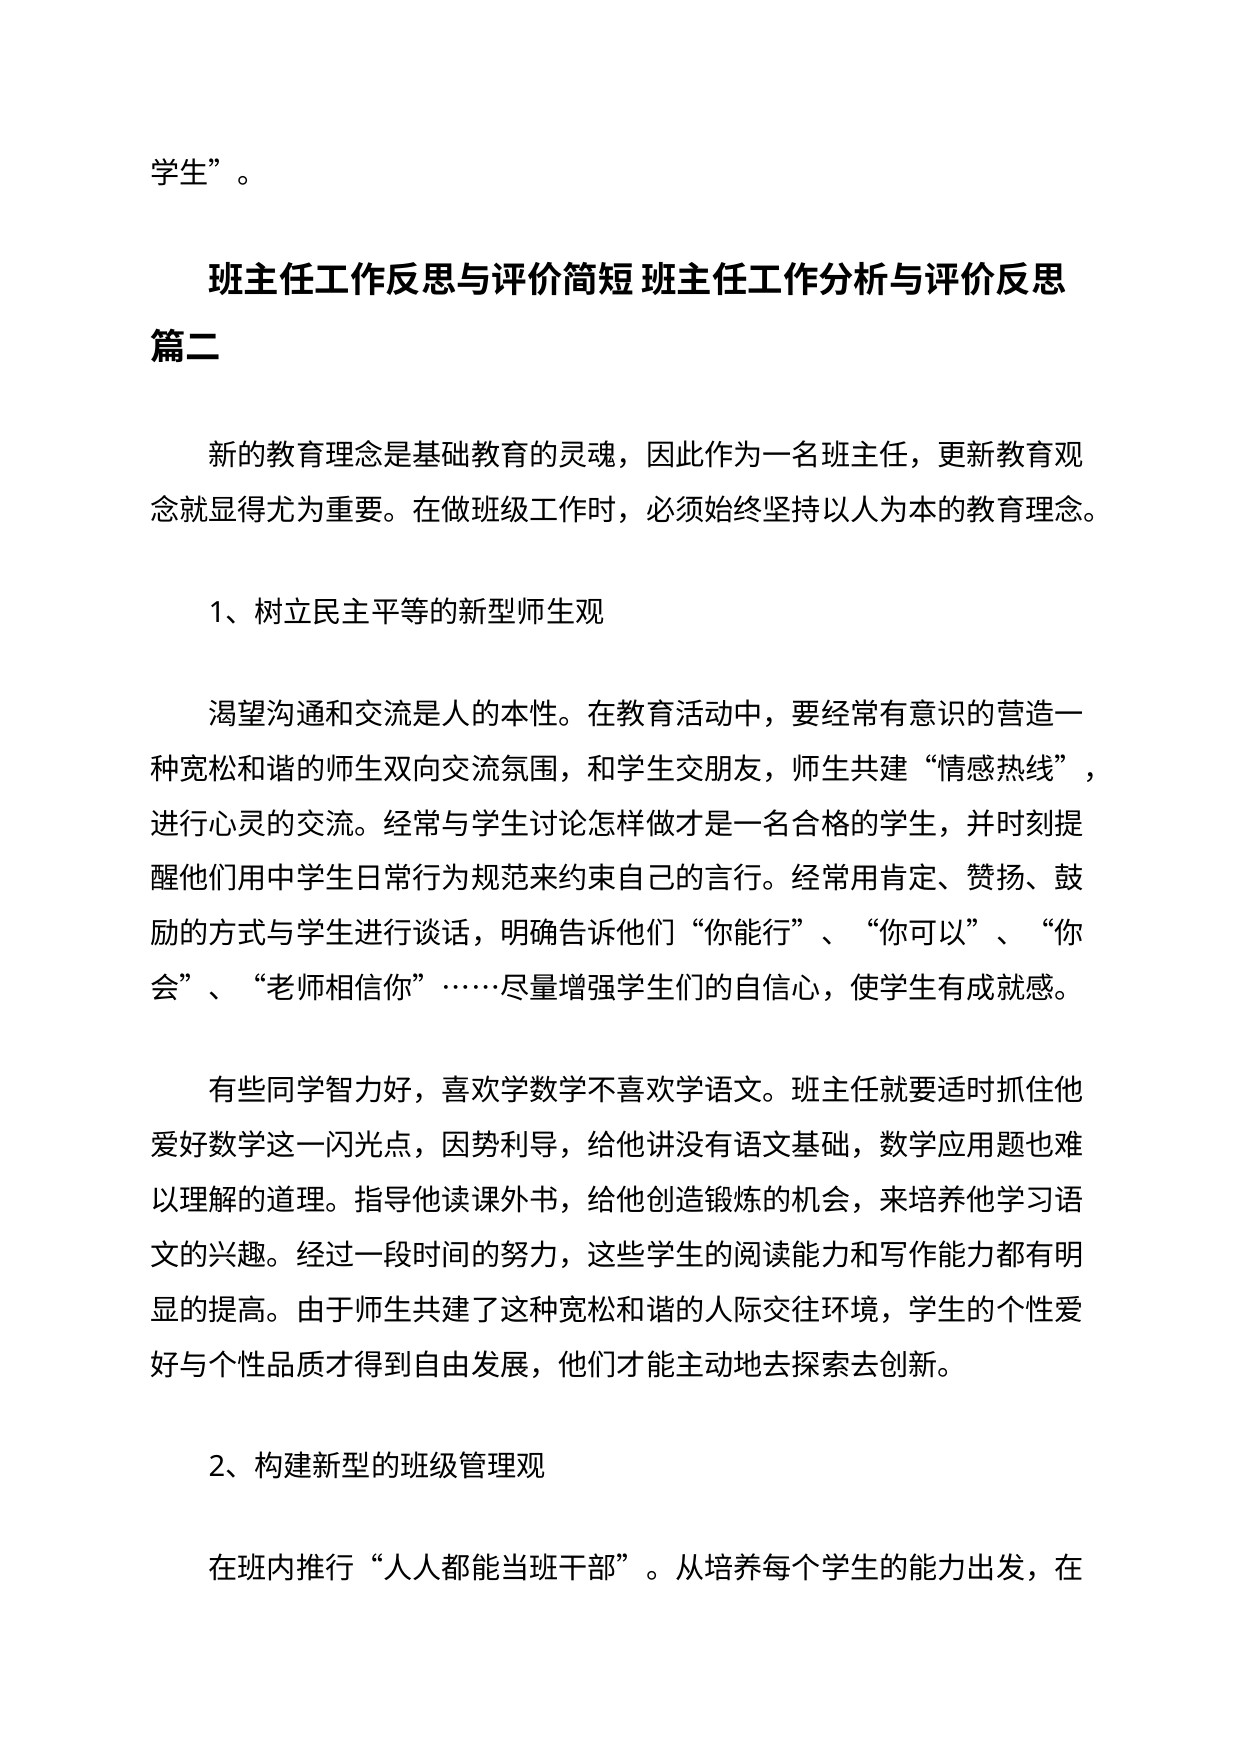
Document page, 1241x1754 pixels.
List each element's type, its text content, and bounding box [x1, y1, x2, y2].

text 班主任工作反思与评价简短 班主任工作分析与评价反思篇二 [150, 252, 1090, 369]
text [150, 150, 1090, 192]
text 新的教育理念是基础教育的灵魂，因此作为一名班主任，更新教育观念就显得尤为重要。在做班级工作时，必须始终坚持以人为本的教育理念。 [150, 432, 1090, 529]
text 渴望沟通和交流是人的本性。在教育活动中，要经常有意识的营造一种宽松和谐的师生双向交流氛围，和学生交朋友，师生共建“情感热线”，进行心灵的交流。经常与学生讨论怎样做才是一名合格的学生，并时刻提醒他们用中学生日常行为规范来约束自己的言行。经常用肯定、赞扬、鼓励的方式与学生进行谈话，明确告诉他们“你能行”、“你可以”、“你会”、“老师相信你”……尽量增强学生们的自信心，使学生有成就感。 [150, 690, 1090, 1007]
text 2、构建新型的班级管理观 [150, 1443, 1090, 1485]
text 1、树立民主平等的新型师生观 [150, 588, 1090, 631]
text 有些同学智力好，喜欢学数学不喜欢学语文。班主任就要适时抓住他爱好数学这一闪光点，因势利导，给他讲没有语文基础，数学应用题也难以理解的道理。指导他读课外书，给他创造锻炼的机会，来培养他学习语文的兴趣。经过一段时间的努力，这些学生的阅读能力和写作能力都有明显的提高。由于师生共建了这种宽松和谐的人际交往环境，学生的个性爱好与个性品质才得到自由发展，他们才能主动地去探索去创新。 [150, 1067, 1090, 1383]
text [150, 1545, 1090, 1587]
